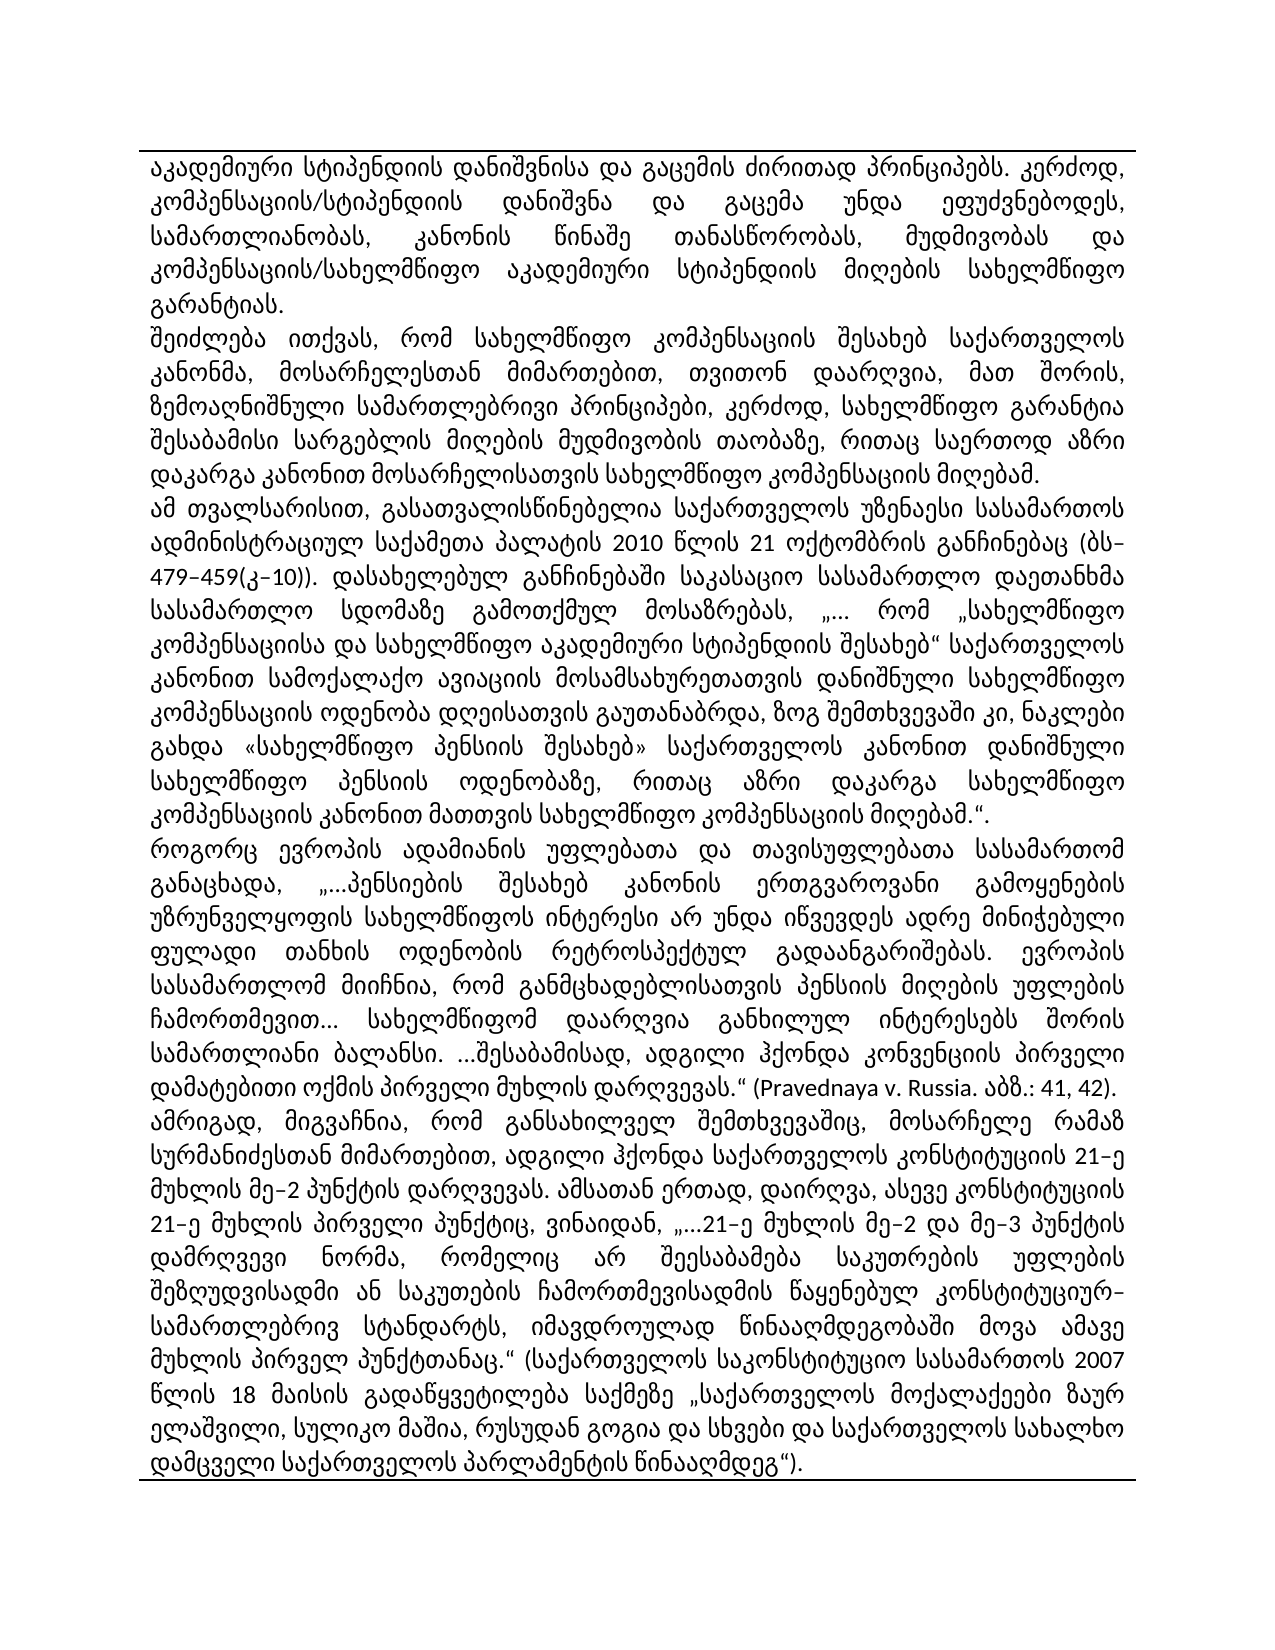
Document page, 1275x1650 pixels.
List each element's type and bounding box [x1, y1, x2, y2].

table_cell [139, 152, 1136, 1478]
